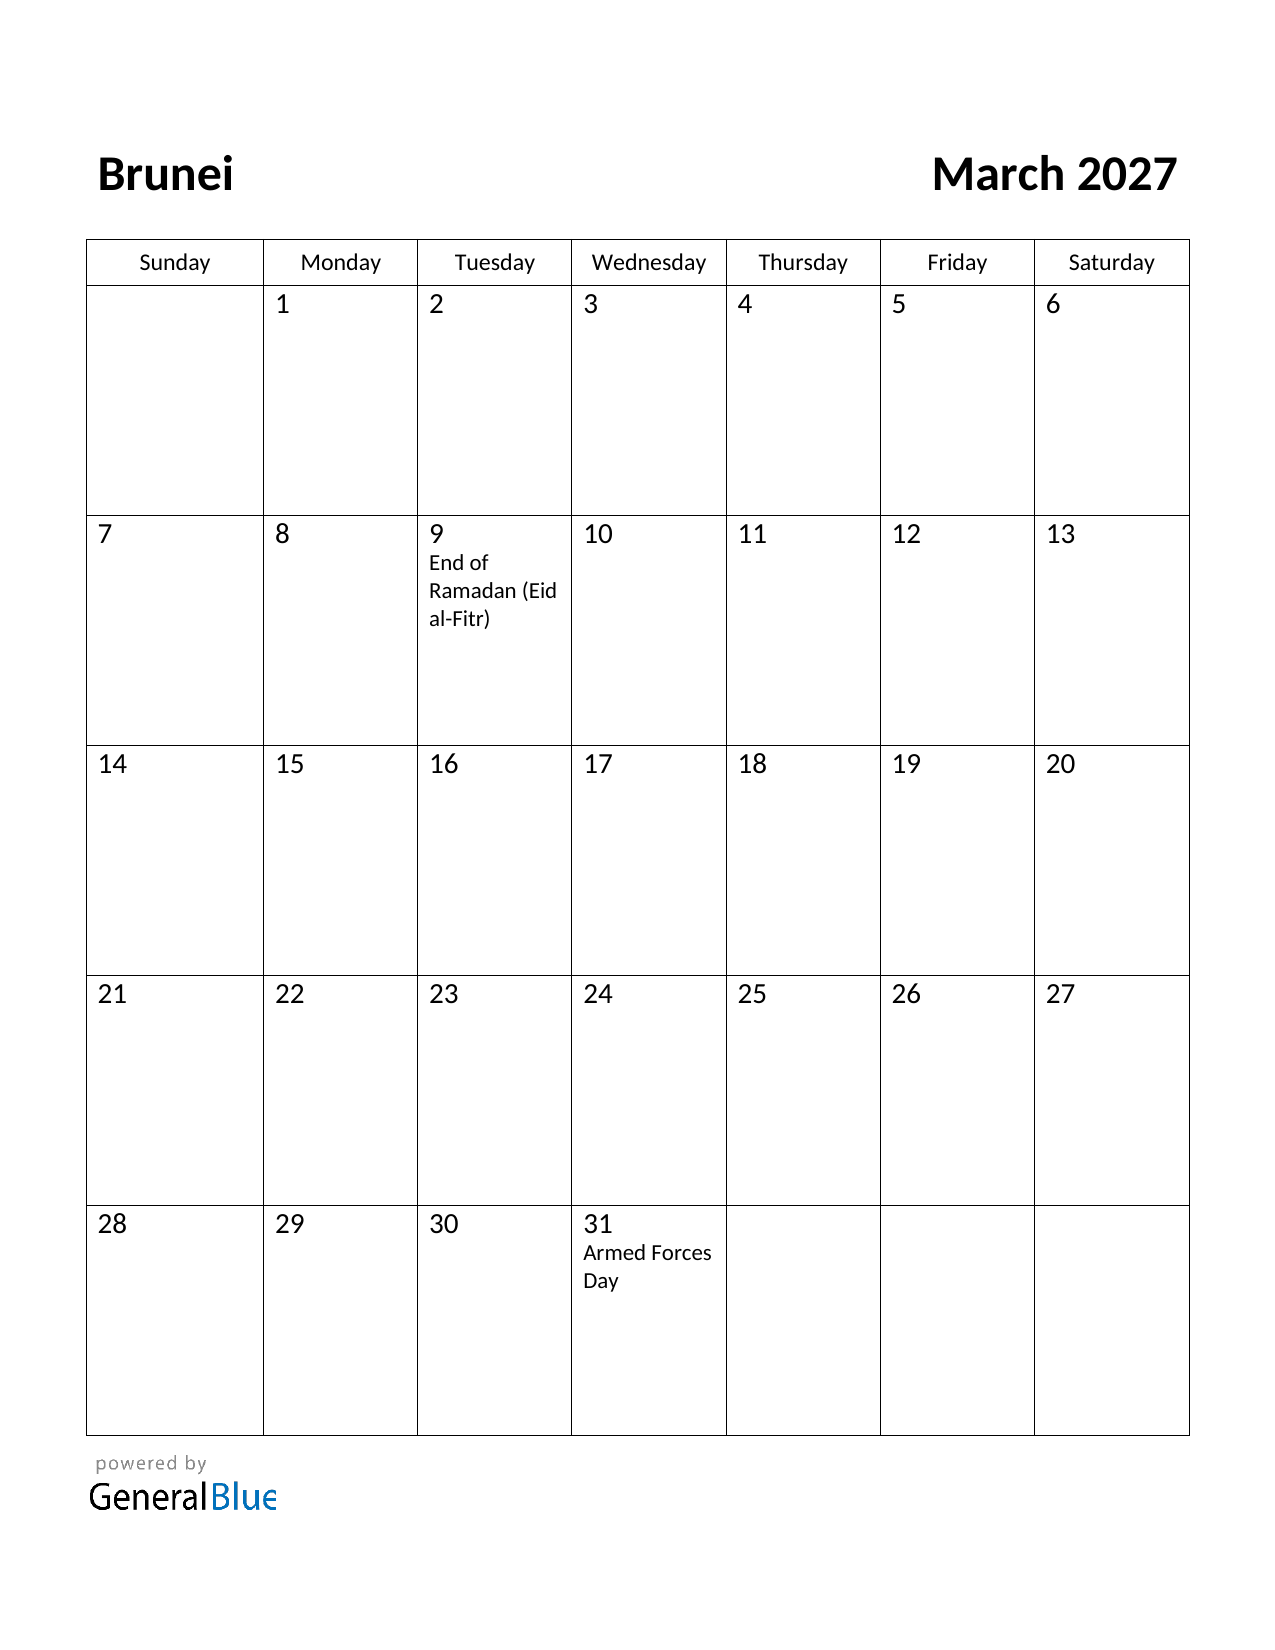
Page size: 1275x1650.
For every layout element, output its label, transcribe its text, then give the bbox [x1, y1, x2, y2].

table_cell 1 [264, 286, 417, 318]
table_cell 9 [418, 516, 571, 548]
table_cell 21 [87, 976, 263, 1008]
table_cell 6 [1035, 286, 1189, 318]
table_cell [727, 1238, 880, 1434]
table_cell [881, 1206, 1034, 1238]
table_cell 10 [572, 516, 726, 548]
table_cell [87, 286, 263, 318]
table_cell 7 [87, 516, 263, 548]
picture [88, 1452, 276, 1515]
table_cell Friday [881, 240, 1034, 284]
table_cell [87, 318, 263, 514]
table_cell [727, 778, 880, 974]
table_cell 16 [418, 746, 571, 778]
table_cell 20 [1035, 746, 1189, 778]
table_cell 24 [572, 976, 726, 1008]
table_cell 30 [418, 1206, 571, 1238]
table_cell [264, 1008, 417, 1204]
table_cell [727, 1206, 880, 1238]
table_cell 18 [727, 746, 880, 778]
table_cell 14 [87, 746, 263, 778]
table_cell Monday [264, 240, 417, 284]
table_cell 11 [727, 516, 880, 548]
table_cell 3 [572, 286, 726, 318]
table_cell Wednesday [572, 240, 726, 284]
table_cell [727, 318, 880, 514]
table_header March 2027 [572, 105, 1189, 239]
table_cell 17 [572, 746, 726, 778]
table_cell [87, 1238, 263, 1434]
table_cell 25 [727, 976, 880, 1008]
table_cell Sunday [87, 240, 263, 284]
table_cell [418, 318, 571, 514]
table_cell Saturday [1035, 240, 1189, 284]
table_cell 31 [572, 1206, 726, 1238]
table_cell [264, 548, 417, 744]
table_cell [572, 1008, 726, 1204]
table_cell End of Ramadan (Eid al-Fitr) [418, 548, 571, 744]
table_cell 29 [264, 1206, 417, 1238]
table_cell [881, 318, 1034, 514]
table_cell [418, 1238, 571, 1434]
table_cell [572, 318, 726, 514]
table_cell [1035, 1206, 1189, 1238]
table_cell [1035, 778, 1189, 974]
table_cell [881, 1238, 1034, 1434]
table_cell Armed Forces Day [572, 1238, 726, 1434]
table_cell 12 [881, 516, 1034, 548]
table_cell [87, 1008, 263, 1204]
table_cell [1035, 548, 1189, 744]
table_cell [1035, 318, 1189, 514]
table_cell [1035, 1238, 1189, 1434]
table_cell [881, 1008, 1034, 1204]
table_cell [264, 778, 417, 974]
table_cell 26 [881, 976, 1034, 1008]
table_cell 13 [1035, 516, 1189, 548]
table_cell 23 [418, 976, 571, 1008]
table_cell [881, 548, 1034, 744]
table_cell Tuesday [418, 240, 571, 284]
table_cell Thursday [727, 240, 880, 284]
table_cell [86, 1436, 1189, 1534]
table_cell [418, 1008, 571, 1204]
table_cell [87, 778, 263, 974]
table_cell 15 [264, 746, 417, 778]
table_header Brunei [86, 105, 572, 239]
table_cell 4 [727, 286, 880, 318]
table_cell 5 [881, 286, 1034, 318]
table_cell [1035, 1008, 1189, 1204]
table_cell 2 [418, 286, 571, 318]
table_cell [264, 1238, 417, 1434]
table_cell 19 [881, 746, 1034, 778]
table_cell 8 [264, 516, 417, 548]
table_cell [881, 778, 1034, 974]
table_cell [87, 548, 263, 744]
table_cell [264, 318, 417, 514]
table_cell 22 [264, 976, 417, 1008]
table_cell [418, 778, 571, 974]
table_cell [572, 548, 726, 744]
table_cell [727, 548, 880, 744]
table_cell 28 [87, 1206, 263, 1238]
table_cell [572, 778, 726, 974]
table_cell [727, 1008, 880, 1204]
table_cell 27 [1035, 976, 1189, 1008]
